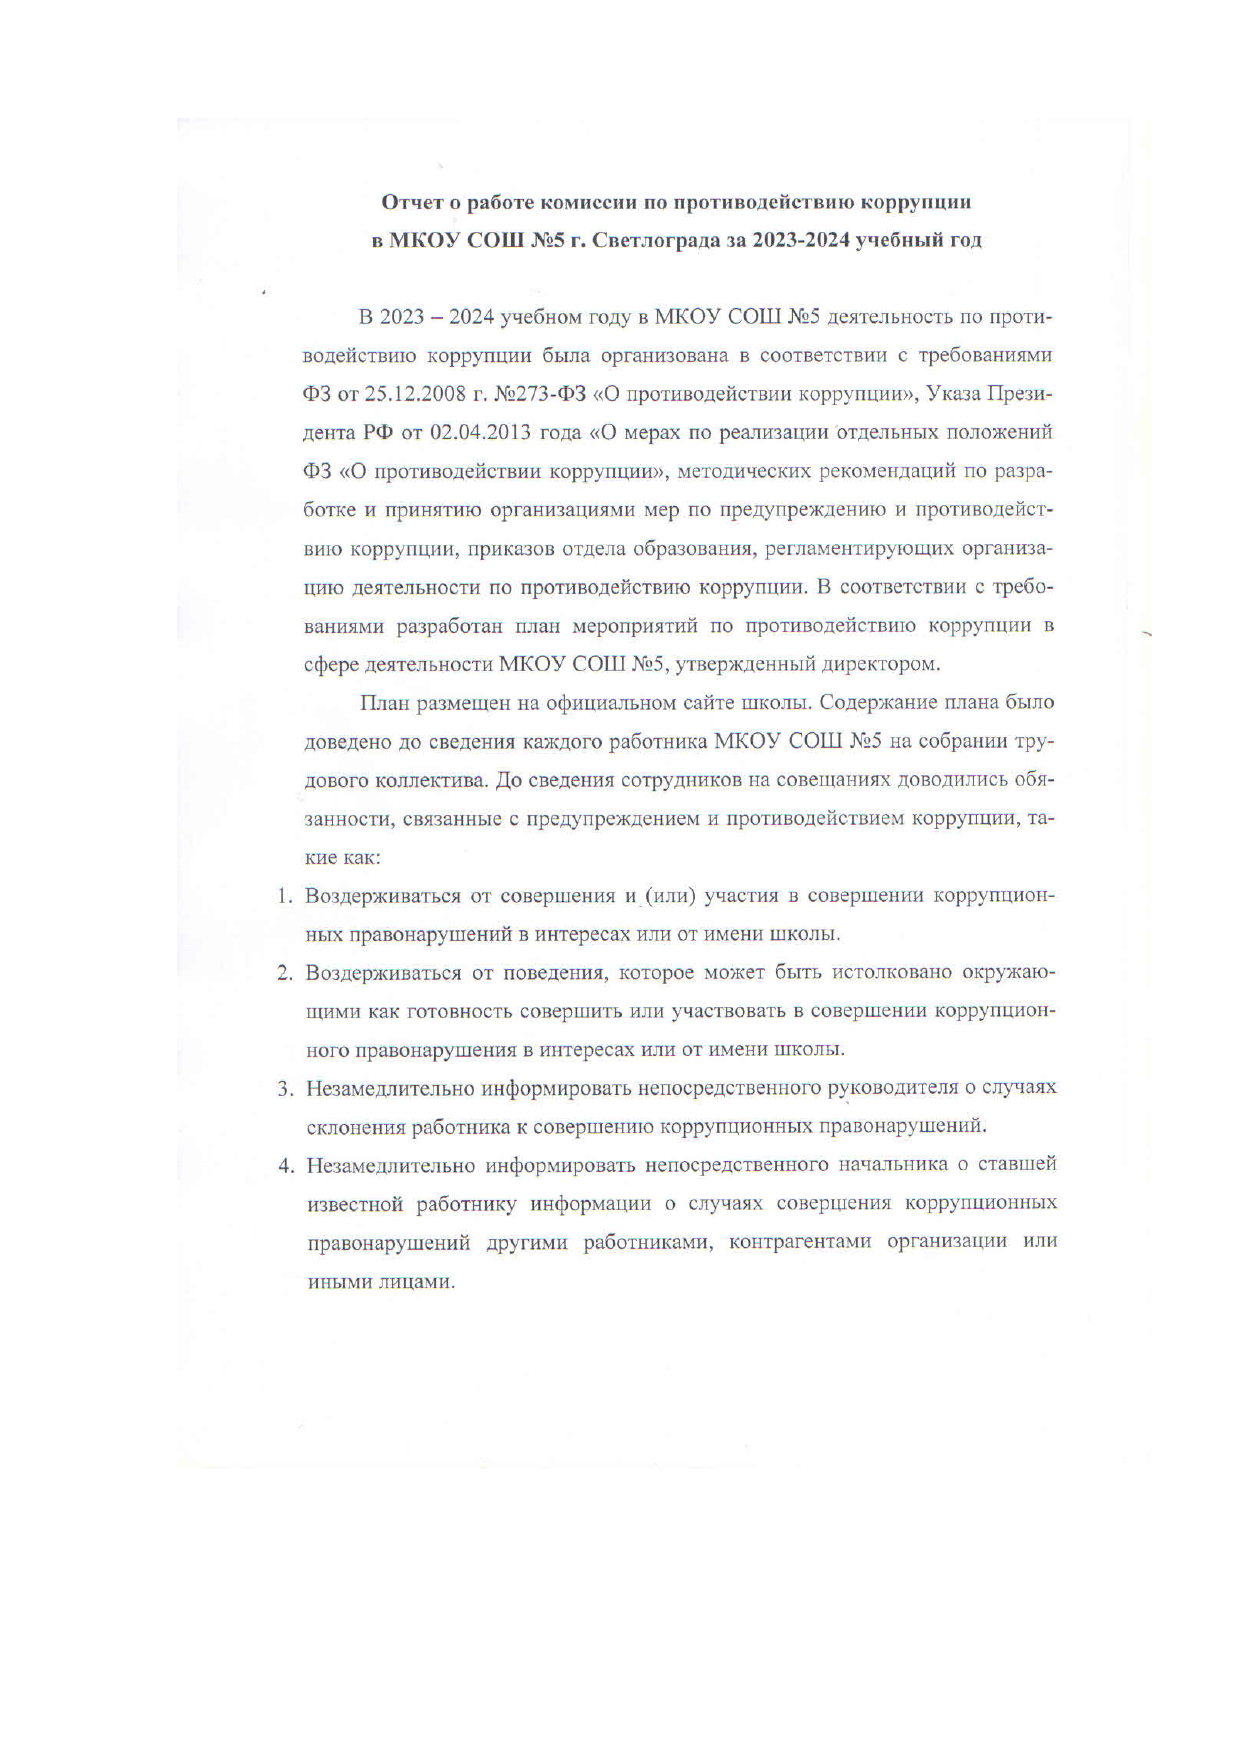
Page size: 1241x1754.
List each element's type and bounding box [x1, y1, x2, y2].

picture [177, 118, 1152, 1469]
